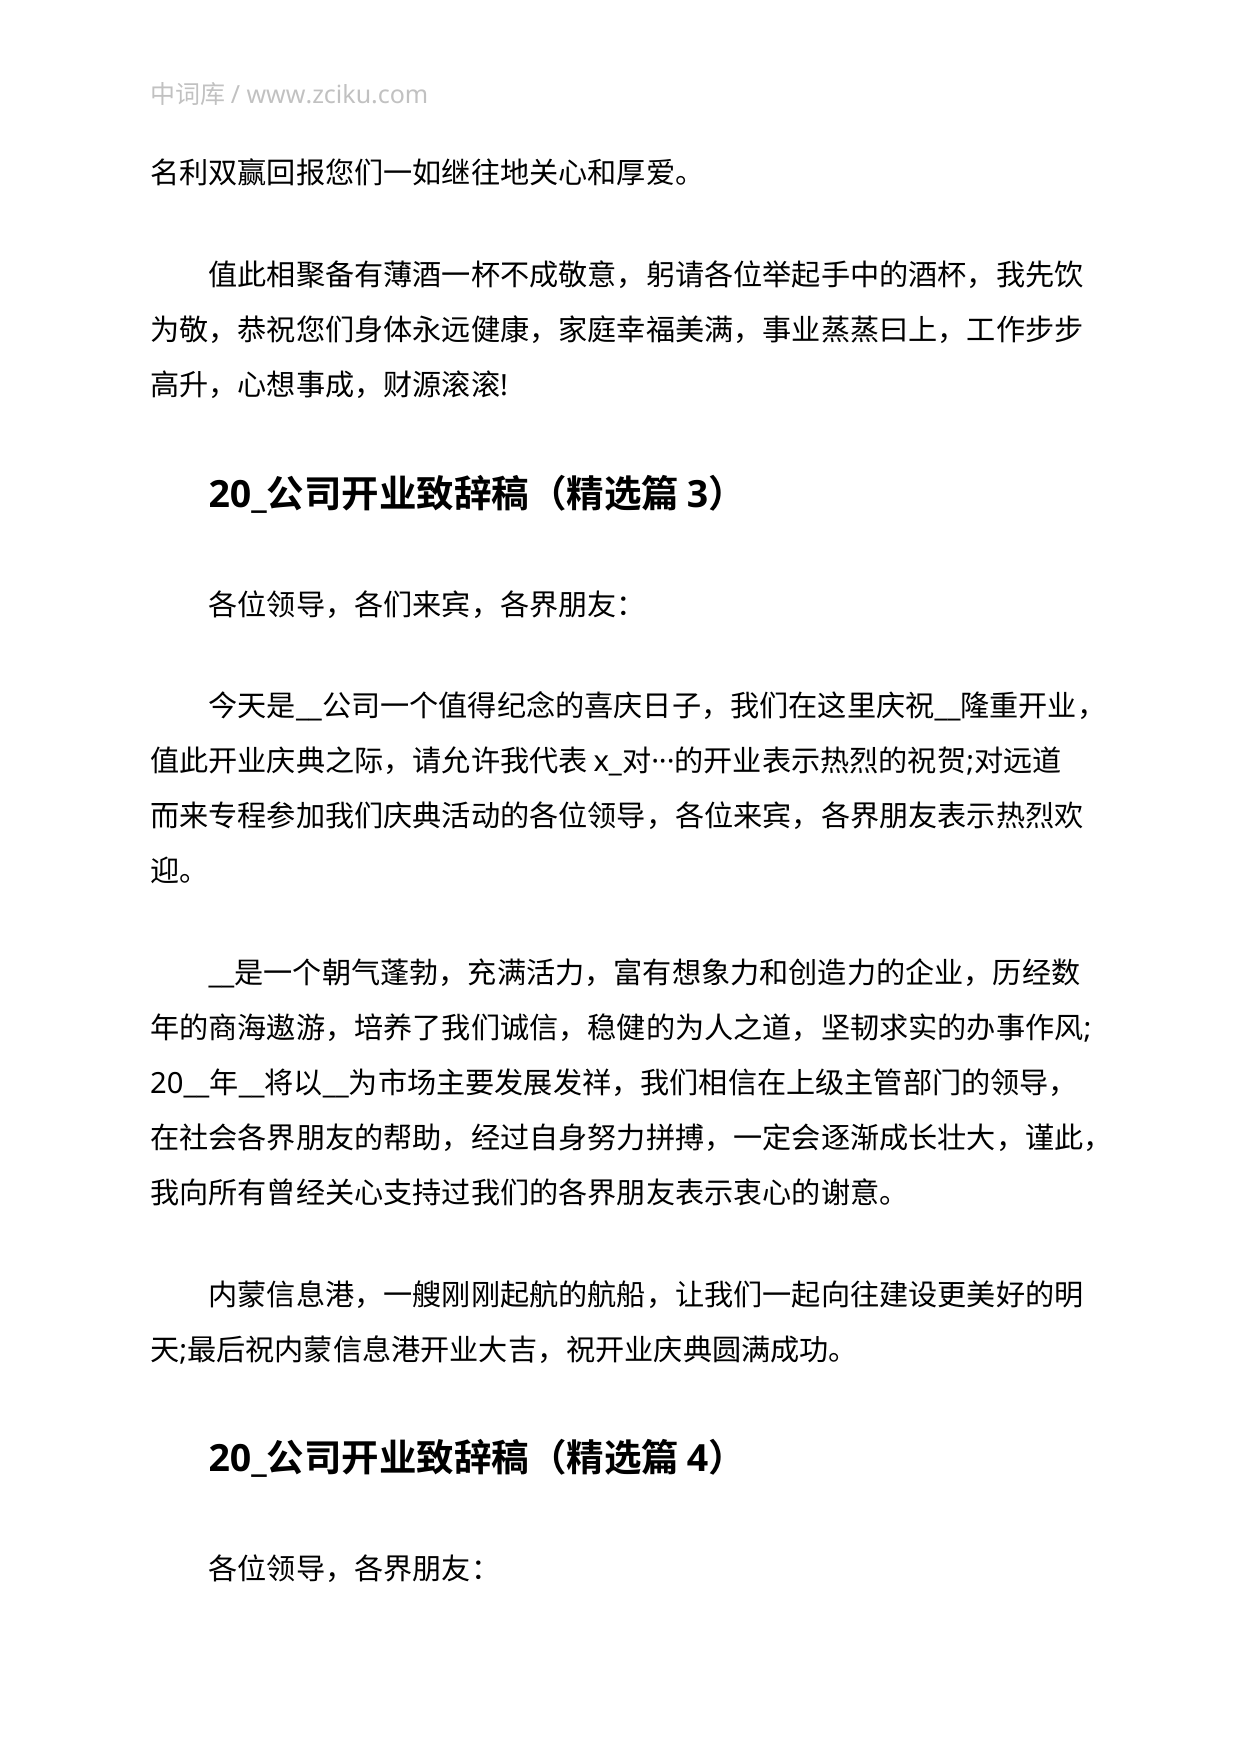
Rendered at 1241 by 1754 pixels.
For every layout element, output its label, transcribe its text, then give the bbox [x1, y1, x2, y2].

text __是一个朝气蓬勃，充满活力，富有想象力和创造力的企业，历经数年的商海遨游，培养了我们诚信，稳健的为人之道，坚韧求实的办事作风;20__年__将以__为市场主要发展发祥，我们相信在上级主管部门的领导，在社会各界朋友的帮助，经过自身努力拼搏，一定会逐渐成长壮大，谨此，我向所有曾经关心支持过我们的各界朋友表示衷心的谢意。 [150, 949, 1090, 1212]
text 20_公司开业致辞稿（精选篇4） [150, 1428, 1090, 1483]
text 内蒙信息港，一艘刚刚起航的航船，让我们一起向往建设更美好的明天;最后祝内蒙信息港开业大吉，祝开业庆典圆满成功。 [150, 1271, 1090, 1368]
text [150, 150, 1090, 192]
text 今天是__公司一个值得纪念的喜庆日子，我们在这里庆祝__隆重开业，值此开业庆典之际，请允许我代表x_对···的开业表示热烈的祝贺;对远道而来专程参加我们庆典活动的各位领导，各位来宾，各界朋友表示热烈欢迎。 [150, 683, 1090, 890]
text 20_公司开业致辞稿（精选篇3） [150, 463, 1090, 518]
text 各位领导，各们来宾，各界朋友： [150, 581, 1090, 623]
text 值此相聚备有薄酒一杯不成敬意，躬请各位举起手中的酒杯，我先饮为敬，恭祝您们身体永远健康，家庭幸福美满，事业蒸蒸曰上，工作步步高升，心想事成，财源滚滚! [150, 252, 1090, 404]
text 各位领导，各界朋友： [150, 1546, 1090, 1588]
